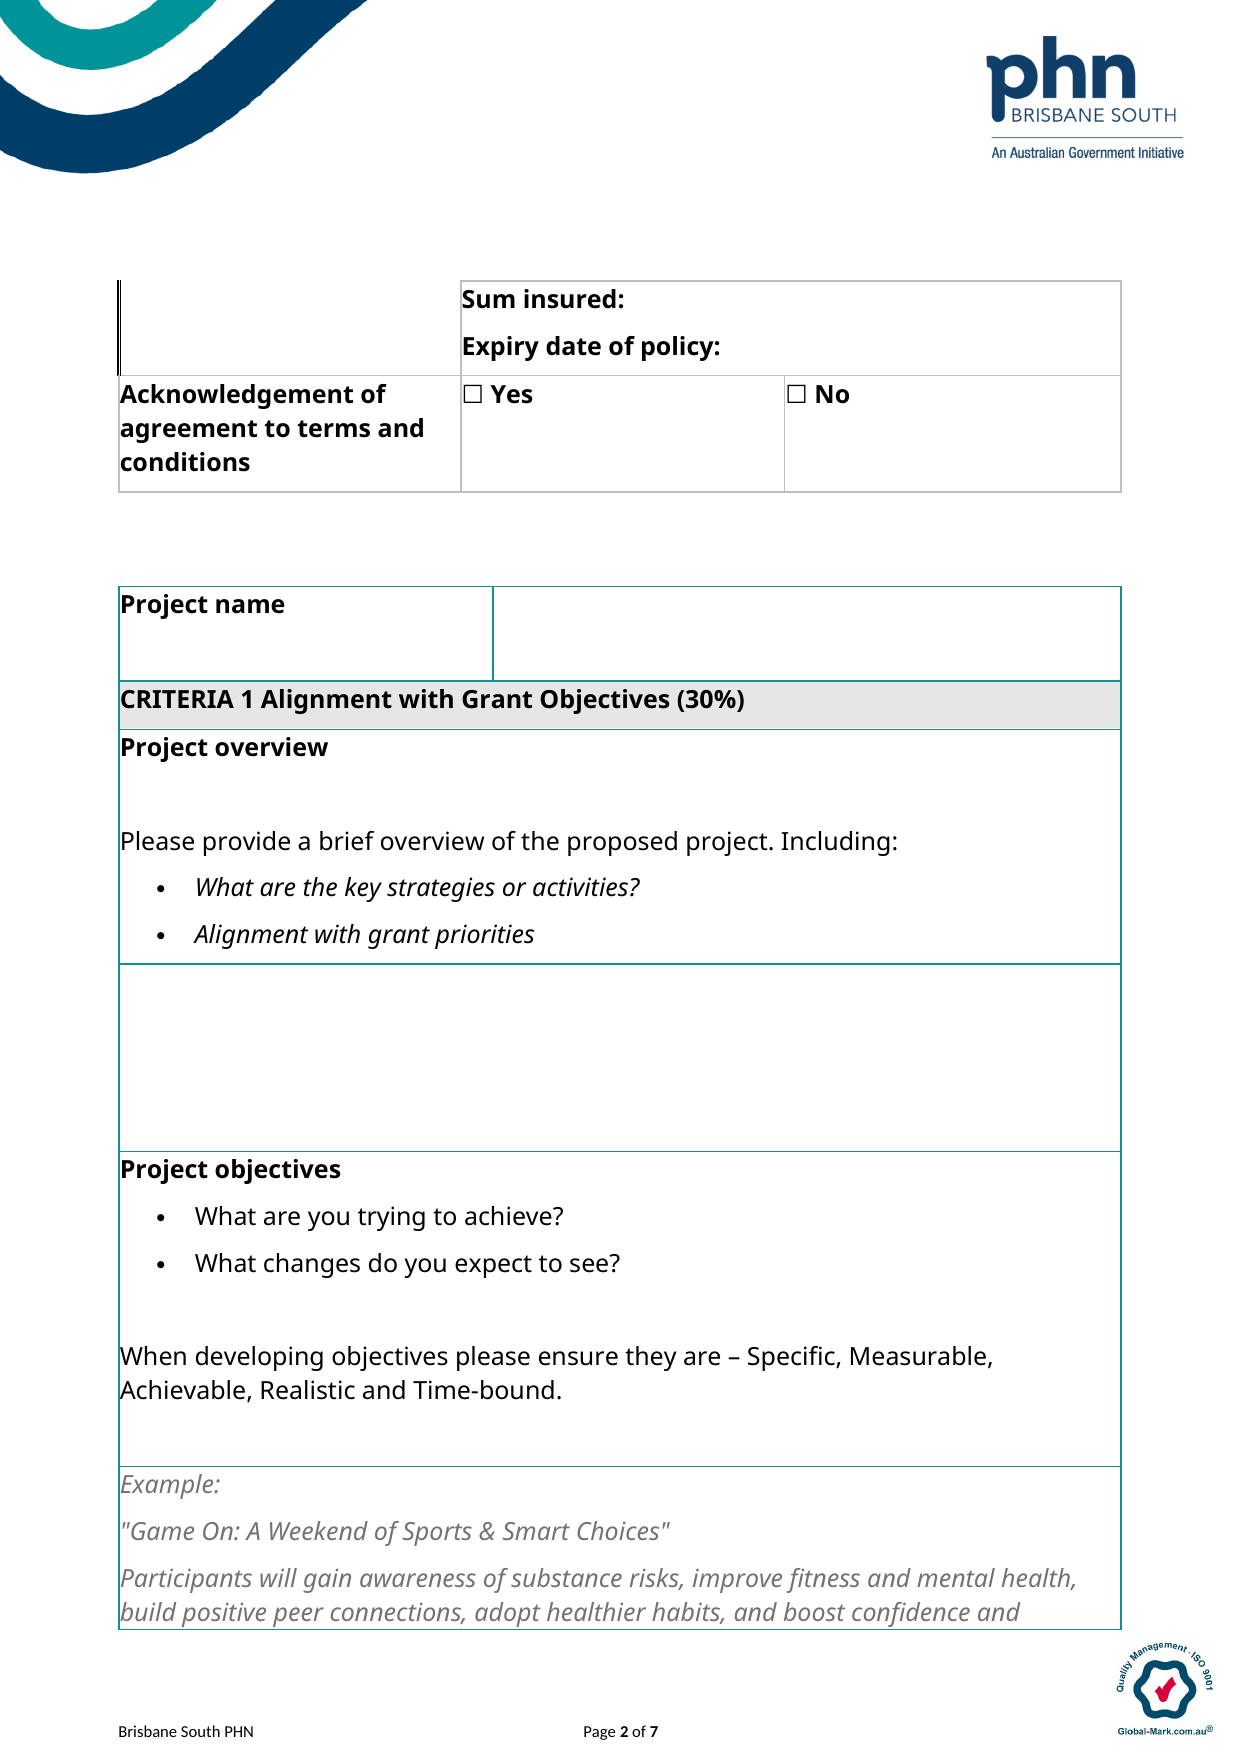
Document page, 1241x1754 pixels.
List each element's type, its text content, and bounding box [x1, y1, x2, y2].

table_cell Acknowledgement of agreement to terms and conditions [120, 376, 460, 491]
table_cell Project overview Please provide a brief overview of the proposed project. Including: What are the key strategies or activities? Alignment with grant priorities [120, 730, 1120, 963]
table_header [494, 587, 1120, 680]
table_cell CRITERIA 1 Alignment with Grant Objectives (30%) [120, 682, 1120, 728]
picture [1115, 1642, 1214, 1736]
picture [972, 22, 1198, 172]
table_cell [120, 965, 1120, 1151]
table_cell Project objectives What are you trying to achieve? What changes do you expect to see? When developing objectives please ensure they are – Specific, Measurable, Achievable, Realistic and Time-bound. [120, 1152, 1120, 1466]
table_cell ​​☐​ Yes [462, 376, 784, 491]
table_header Project name [120, 587, 492, 680]
table_cell ​​☐​ No [785, 376, 1120, 491]
picture [0, 0, 498, 197]
